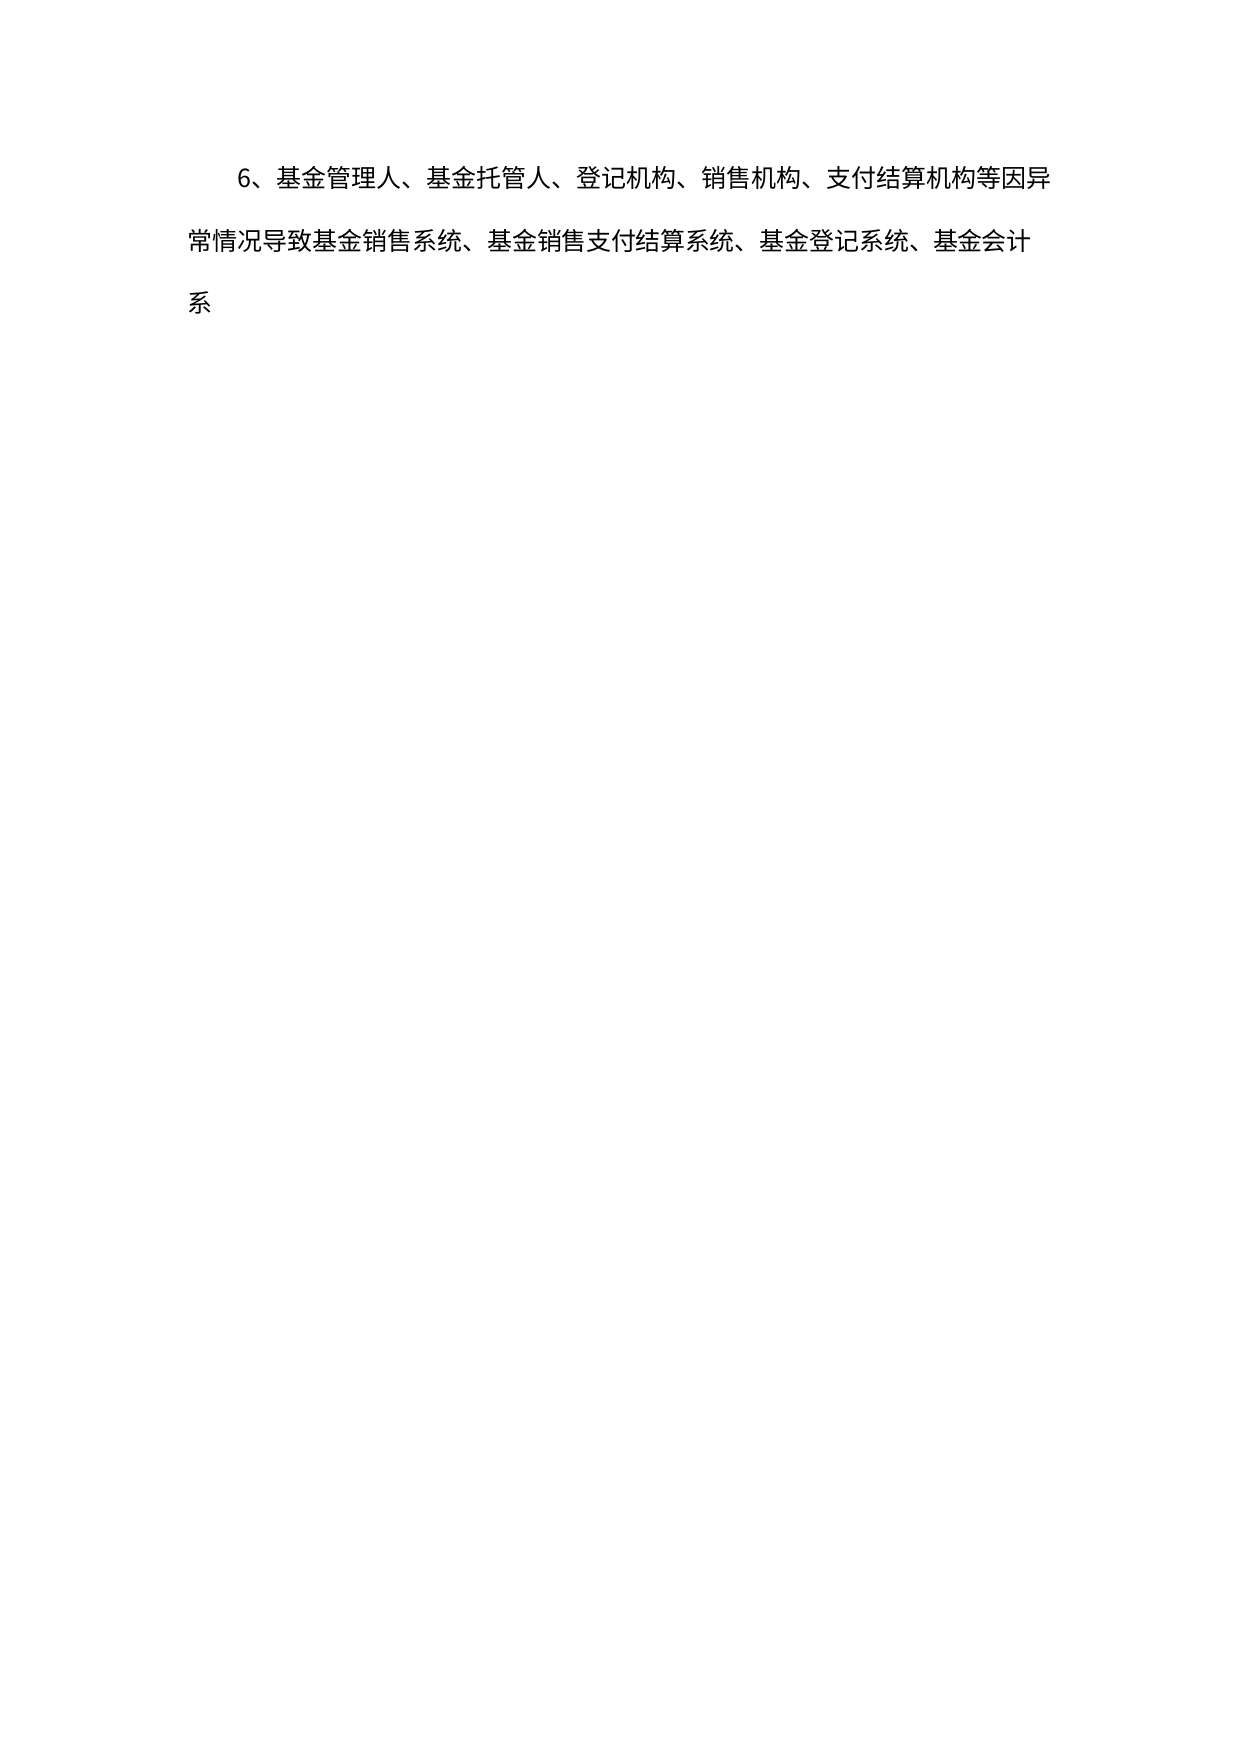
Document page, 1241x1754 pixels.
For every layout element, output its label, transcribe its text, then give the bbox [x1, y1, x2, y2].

text 6、基金管理人、基金托管人、登记机构、销售机构、支付结算机构等因异常情况导致基金销售系统、基金销售支付结算系统、基金登记系统、基金会计系 [187, 158, 1053, 320]
